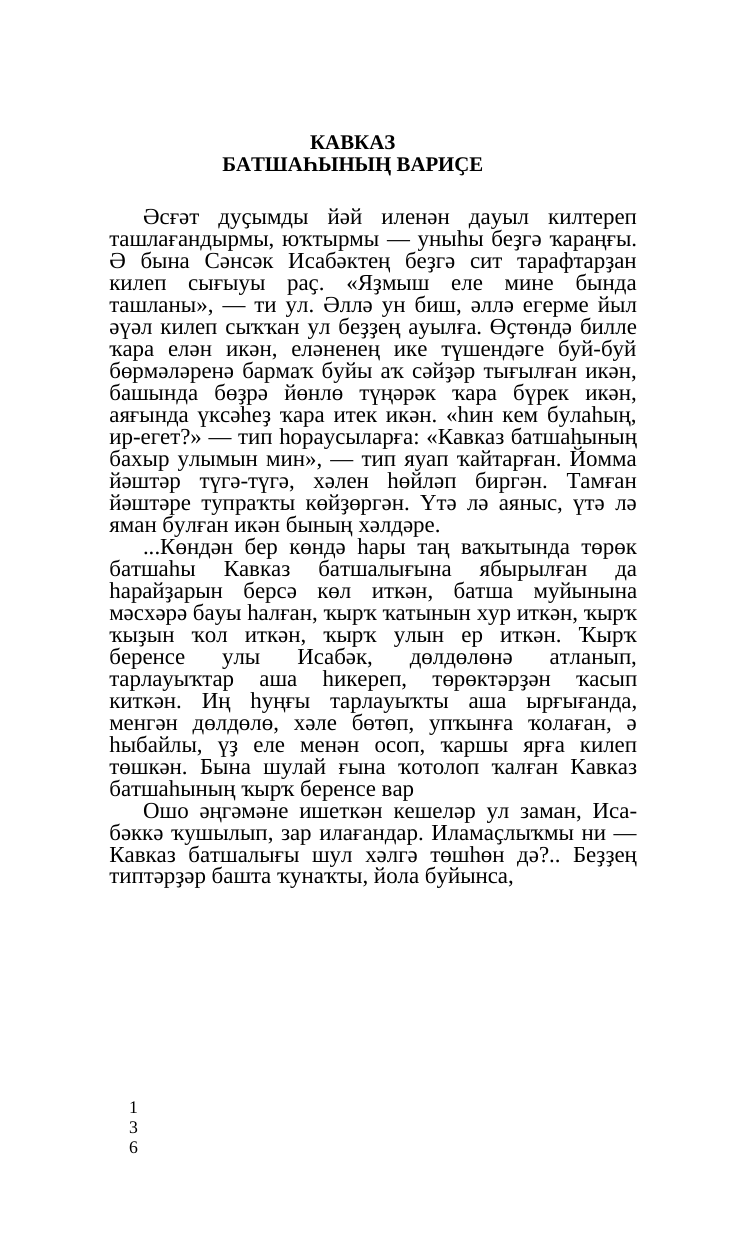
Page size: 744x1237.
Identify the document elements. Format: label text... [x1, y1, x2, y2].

text Әсғәт дуҫымды йәй иленән дауыл килтереп ташлағандырмы, юҡтырмы — уныһы беҙгә ҡараңғы. Ә бына Сәнсәк Исабәктең беҙгә сит тарафтарҙан килеп сығыуы раҫ. «Яҙмыш еле мине бында ташланы», — ти ул. Әллә ун биш, әллә егерме йыл әүәл килеп сыҡҡан ул беҙҙең ауылға. Өҫтөндә билле ҡара елән икән, еләненең ике түшендәге буй-буй бөрмәләренә бармаҡ буйы аҡ сәйҙәр тығылған икән, башында бөҙрә йөнлө түңәрәк ҡара бүрек икән, аяғында үксәһеҙ ҡара итек икән. «һин кем булаһың, ир-егет?» — тип һораусыларға: «Кавказ батшаһының бахыр улымын мин», — тип яуап ҡайтарған. Йомма йәштәр түгә-түгә, хәлен һөйләп биргән. Тамған йәштәре тупраҡты көйҙөргән. Үтә лә аяныс, үтә лә яман булған икән бының хәлдәре. [109, 207, 638, 537]
subtitle КАВКАЗ БАТШАҺЫНЫҢ ВАРИҪЕ [24, 132, 681, 176]
text ...Көндән бер көндә һары таң ваҡытында төрөк батшаһы Кавказ батшалығына ябырылған да һарайҙарын берсә көл иткән, батша муйынына мәсхәрә бауы һалған, ҡырҡ ҡатынын хур иткән, ҡырҡ ҡыҙын ҡол иткән, ҡырҡ улын ер иткән. Ҡырҡ беренсе улы Исабәк, дөлдөлөнә атланып, тарлауыҡтар аша һикереп, төрөктәрҙән ҡасып киткән. Иң һуңғы тарлауыҡты аша ырғығанда, менгән дөлдөлө, хәле бөтөп, упҡынға ҡолаған, ә һыбайлы, үҙ еле менән осоп, ҡаршы ярға килеп төшкән. Бына шулай ғына ҡотолоп ҡалған Кавказ батшаһының ҡырҡ беренсе вар [109, 537, 638, 801]
text Ошо әңгәмәне ишеткән кешеләр ул заман, Иса- бәккә ҡушылып, зар илағандар. Иламаҫлыҡмы ни — Кавказ батшалығы шул хәлгә төшһөн дә?.. Беҙҙең типтәрҙәр башта ҡунаҡты, йола буйынса, [109, 801, 638, 888]
